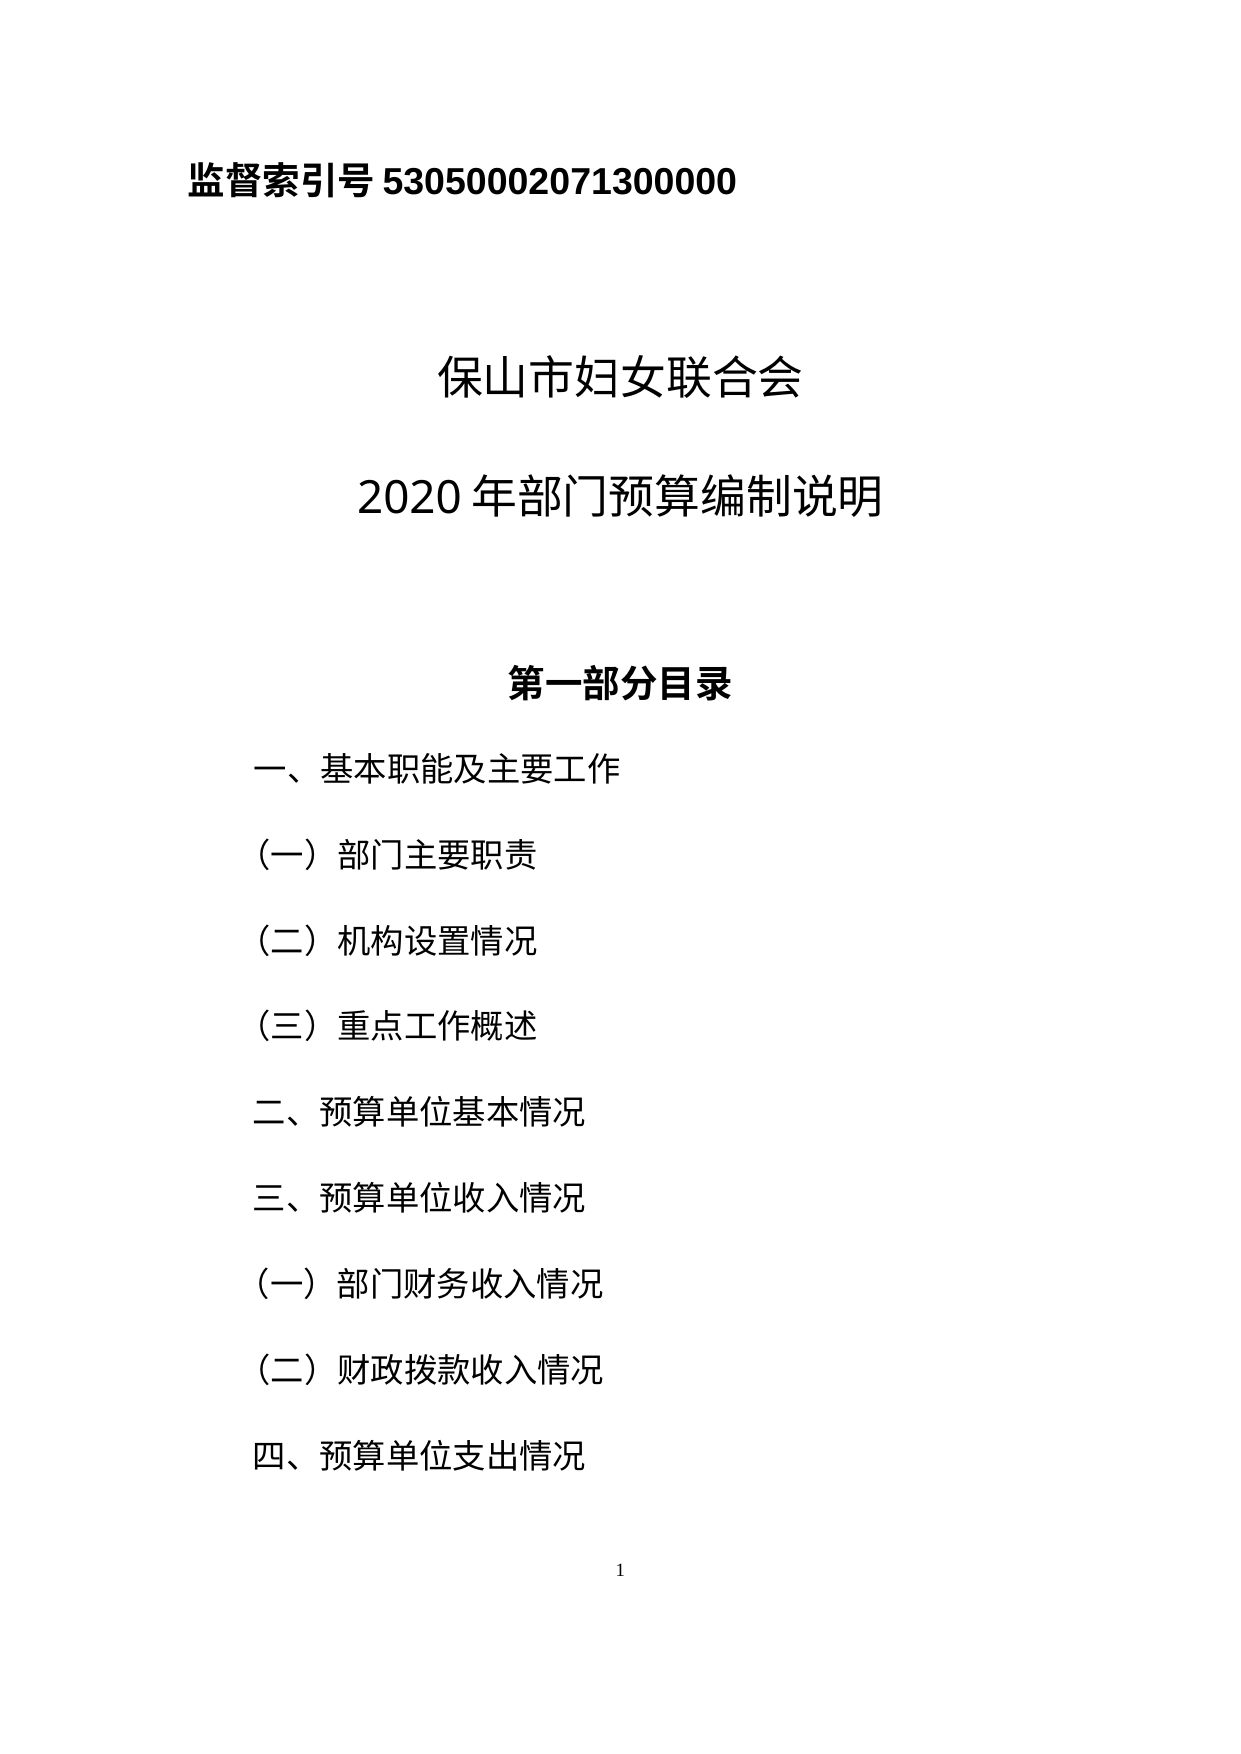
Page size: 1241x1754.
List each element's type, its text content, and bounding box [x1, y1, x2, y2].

text 四、预算单位支出情况 [187, 1421, 1053, 1486]
text （一）部门财务收入情况 [187, 1249, 1053, 1314]
text 三、预算单位收入情况 [187, 1164, 1053, 1229]
text 2020年部门预算编制说明 [187, 444, 1053, 542]
text 一、基本职能及主要工作 [187, 734, 1053, 799]
text 第一部分目录 [187, 649, 1053, 714]
text （三）重点工作概述 [187, 992, 1053, 1057]
text 保山市妇女联合会 [187, 326, 1053, 424]
text （二）机构设置情况 [187, 906, 1053, 971]
text 监督索引号53050002071300000 [187, 148, 1053, 213]
text 二、预算单位基本情况 [187, 1078, 1053, 1143]
text （一）部门主要职责 [187, 820, 1053, 885]
text （二）财政拨款收入情况 [187, 1335, 1053, 1400]
